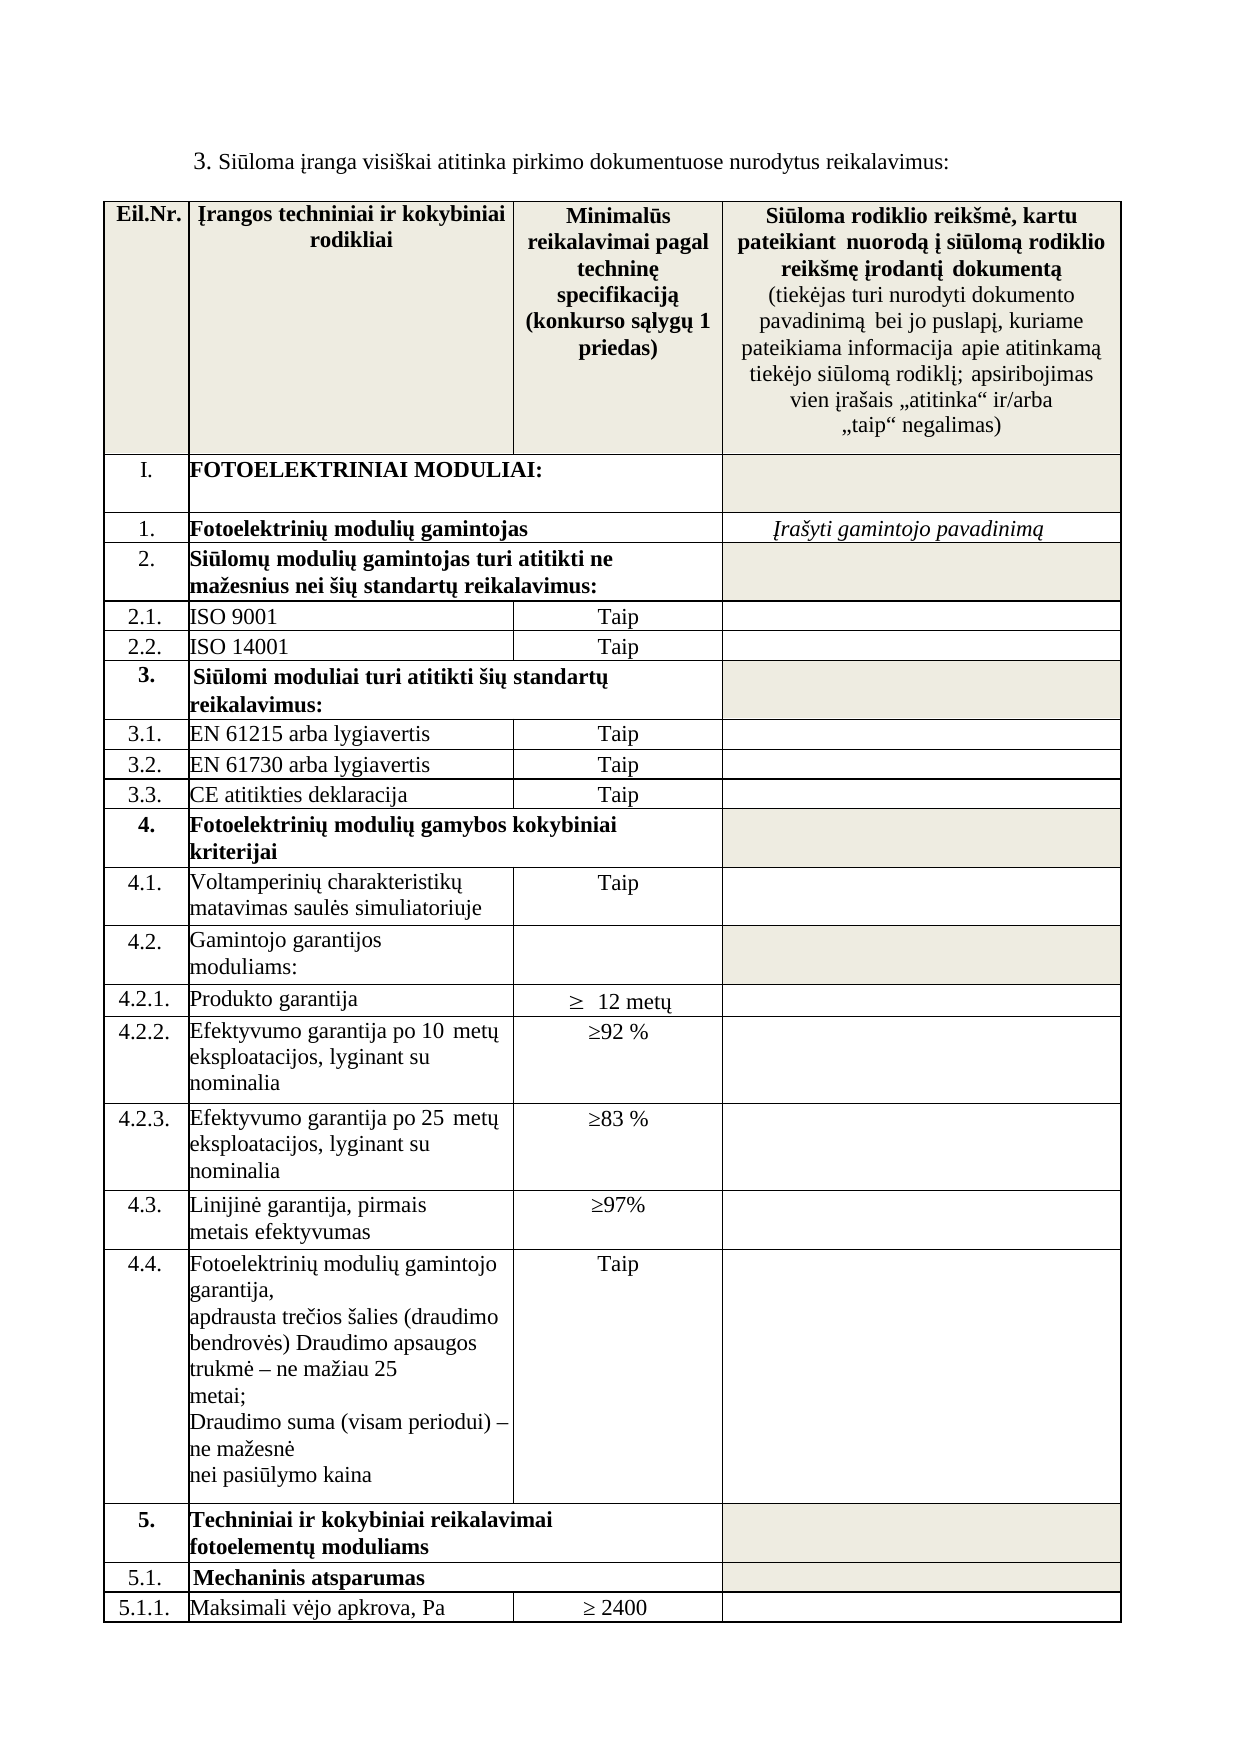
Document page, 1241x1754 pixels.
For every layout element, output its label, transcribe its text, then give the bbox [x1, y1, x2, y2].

table_cell Taip [514, 602, 722, 630]
table_cell Efektyvumo garantija po 10 metų eksploatacijos, lyginant su nominalia [190, 1017, 513, 1103]
table_header Įrangos techniniai ir kokybiniai rodikliai [190, 202, 513, 453]
table_cell [723, 602, 1120, 630]
table_cell Fotoelektrinių modulių gamintojo garantija, apdrausta trečios šalies (draudimo bendrovės) Draudimo apsaugos trukmė – ne mažiau 25 metai; Draudimo suma (visam periodui) – ne mažesnė nei pasiūlymo kaina [190, 1250, 513, 1503]
table_cell [723, 1017, 1120, 1103]
table_cell EN 61215 arba lygiavertis [190, 720, 513, 748]
table_cell 3.1. [105, 720, 188, 748]
table_cell 1. [105, 513, 188, 542]
table_header Siūloma rodiklio reikšmė, kartu pateikiant nuorodą į siūlomą rodiklio reikšmę įrodantį dokumentą (tiekėjas turi nurodyti dokumento pavadinimą bei jo puslapį, kuriame pateikiama informacija apie atitinkamą tiekėjo siūlomą rodiklį; apsiribojimas vien įrašais „atitinka“ ir/arba „taip“ negalimas) [723, 202, 1120, 453]
table_cell 4.2.1. [105, 985, 188, 1016]
table_cell 4.2. [105, 926, 188, 984]
table_cell 5.1.1. [105, 1593, 188, 1621]
table_cell [723, 631, 1120, 660]
table_cell Maksimali vėjo apkrova, Pa [190, 1593, 513, 1621]
table_cell 5. [105, 1504, 188, 1562]
table_cell [723, 750, 1120, 778]
table_cell [514, 926, 722, 984]
table_cell 3.2. [105, 750, 188, 778]
table_cell Techniniai ir kokybiniai reikalavimai fotoelementų moduliams [190, 1504, 722, 1562]
table_cell Linijinė garantija, pirmais metais efektyvumas [190, 1191, 513, 1249]
list Siūloma įranga visiškai atitinka pirkimo dokumentuose nurodytus reikalavimus: [193, 146, 1134, 174]
table_header Eil.Nr. [105, 202, 188, 453]
table_cell Taip [514, 1250, 722, 1503]
table_cell ≥83 % [514, 1104, 722, 1190]
table_cell Gamintojo garantijos moduliams: [190, 926, 513, 984]
table_cell Fotoelektrinių modulių gamybos kokybiniai kriterijai [190, 809, 722, 867]
table_cell 3.3. [105, 780, 188, 808]
table_cell 2.2. [105, 631, 188, 660]
table_cell ≥92 % [514, 1017, 722, 1103]
table_cell [723, 661, 1120, 718]
table_cell 2.1. [105, 602, 188, 630]
table_cell Taip [514, 780, 722, 808]
table_cell Įrašyti gamintojo pavadinimą [723, 513, 1120, 542]
table_cell Efektyvumo garantija po 25 metų eksploatacijos, lyginant su nominalia [190, 1104, 513, 1190]
table_cell 3. [105, 661, 188, 718]
table_cell [723, 1593, 1120, 1621]
table_cell 4.3. [105, 1191, 188, 1249]
table_cell 4.2.2. [105, 1017, 188, 1103]
table_cell Taip [514, 631, 722, 660]
table_cell Mechaninis atsparumas [190, 1563, 722, 1591]
table_cell 4.4. [105, 1250, 188, 1503]
table_cell ISO 14001 [190, 631, 513, 660]
table_cell FOTOELEKTRINIAI MODULIAI: [190, 455, 722, 512]
table_cell 5.1. [105, 1563, 188, 1591]
table_cell Produkto garantija [190, 985, 513, 1016]
table_cell [723, 985, 1120, 1016]
table_cell 4.1. [105, 868, 188, 925]
table_cell [723, 1104, 1120, 1190]
table_cell Siūlomų modulių gamintojas turi atitikti ne mažesnius nei šių standartų reikalavimus: [190, 543, 722, 600]
table_cell Voltamperinių charakteristikų matavimas saulės simuliatoriuje [190, 868, 513, 925]
table_cell [723, 455, 1120, 512]
table_cell [723, 1191, 1120, 1249]
table_cell Taip [514, 720, 722, 748]
table_cell CE atitikties deklaracija [190, 780, 513, 808]
table_cell [723, 926, 1120, 984]
table_cell EN 61730 arba lygiavertis [190, 750, 513, 778]
table_cell 12 metų [514, 985, 722, 1016]
table_cell [723, 868, 1120, 925]
table_cell [723, 780, 1120, 808]
table_cell [723, 1504, 1120, 1562]
table_cell [723, 809, 1120, 867]
table_cell I. [105, 455, 188, 512]
table_cell Fotoelektrinių modulių gamintojas [190, 513, 722, 542]
table_cell 2. [105, 543, 188, 600]
table_cell ≥ 2400 [514, 1593, 722, 1621]
table_cell Taip [514, 750, 722, 778]
table_cell [723, 543, 1120, 600]
table_cell [723, 720, 1120, 748]
table_cell 4.2.3. [105, 1104, 188, 1190]
table_cell Taip [514, 868, 722, 925]
table_header Minimalūs reikalavimai pagal techninę specifikaciją (konkurso sąlygų 1 priedas) [514, 202, 722, 453]
table_cell [723, 1250, 1120, 1503]
table_cell [723, 1563, 1120, 1591]
table_cell ISO 9001 [190, 602, 513, 630]
table_cell Siūlomi moduliai turi atitikti šių standartų reikalavimus: [190, 661, 722, 718]
table_cell 4. [105, 809, 188, 867]
table_cell ≥97% [514, 1191, 722, 1249]
